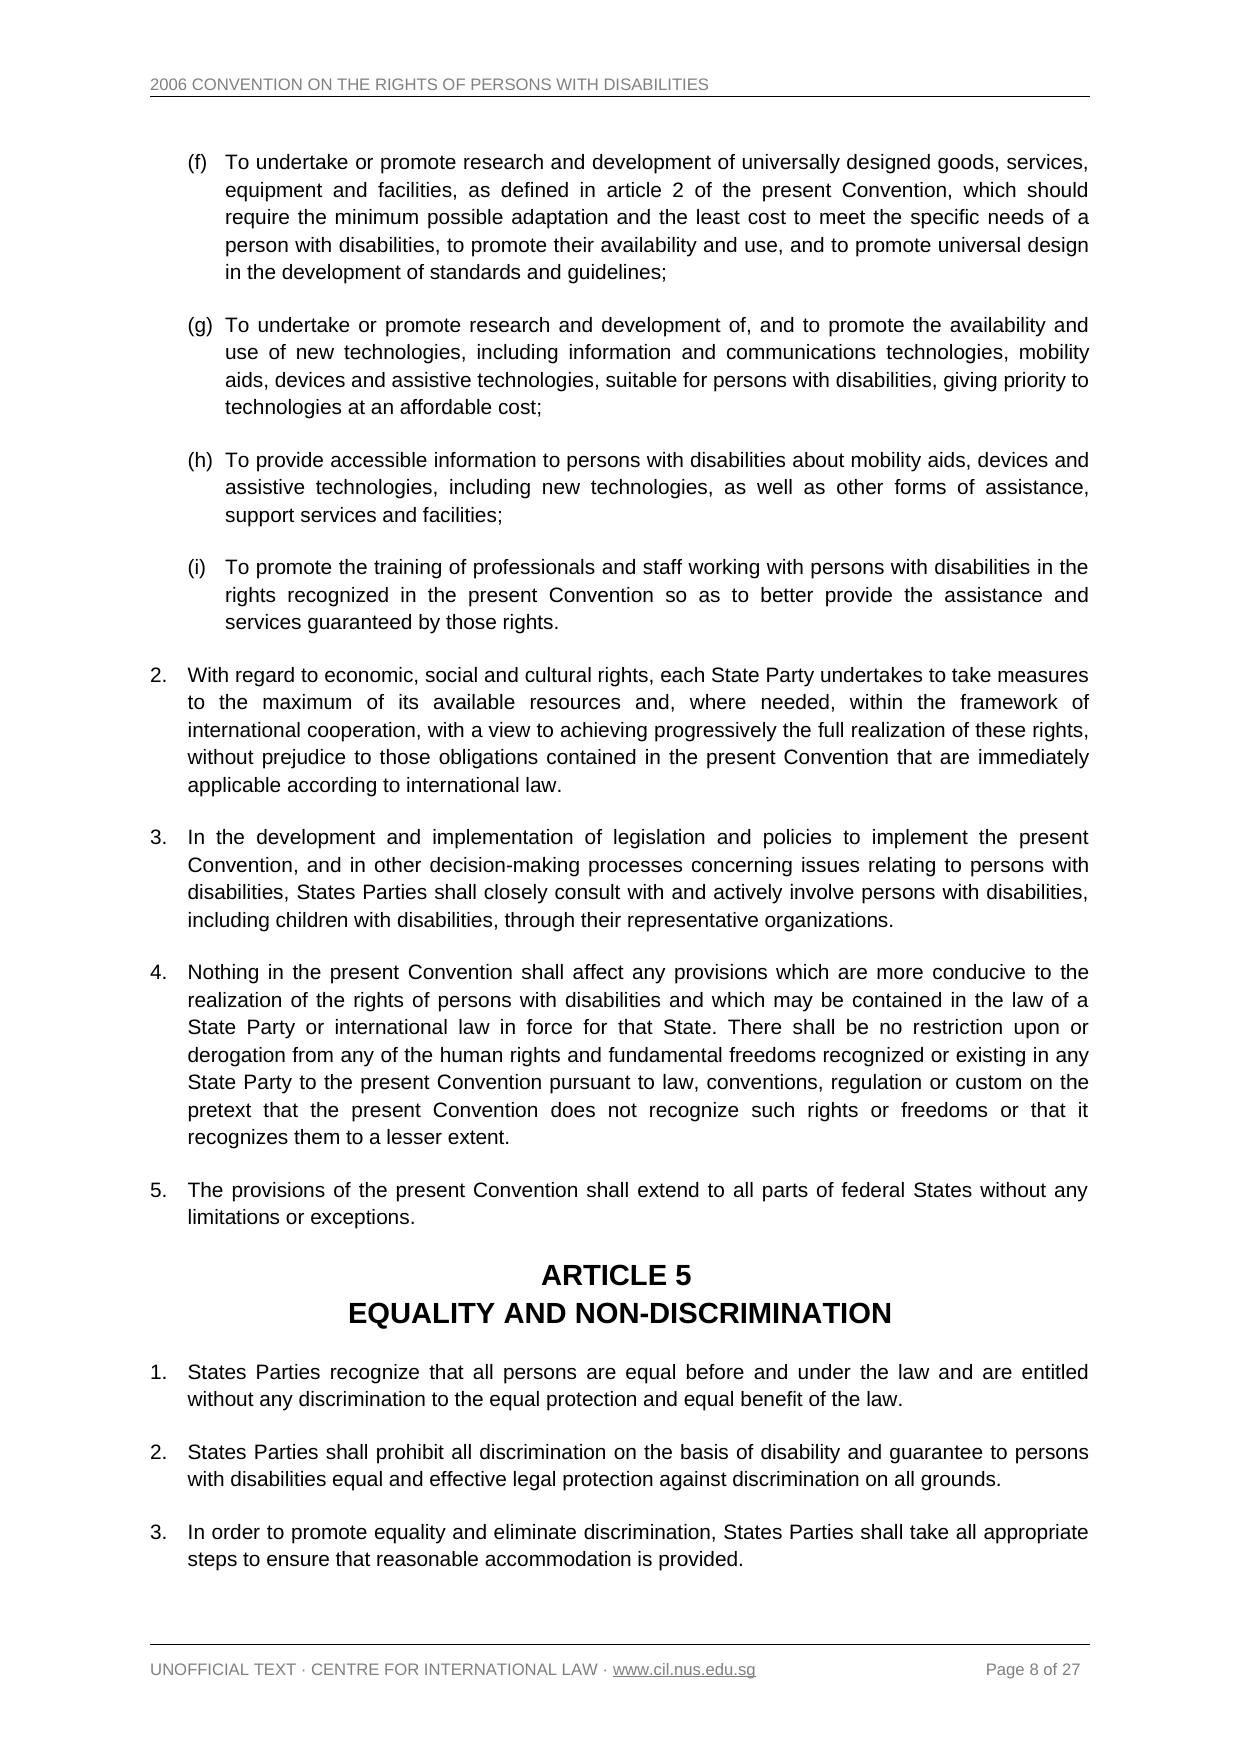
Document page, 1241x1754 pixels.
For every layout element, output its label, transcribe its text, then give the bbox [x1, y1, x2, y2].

list States Parties recognize that all persons are equal before and under the law and are entitled without any discrimination to the equal protection and equal benefit of the law. [150, 1359, 1090, 1411]
list States Parties shall prohibit all discrimination on the basis of disability and guarantee to persons with disabilities equal and effective legal protection against discrimination on all grounds. [150, 1439, 1090, 1491]
list In the development and implementation of legislation and policies to implement the present Convention, and in other decision-making processes concerning issues relating to persons with disabilities, States Parties shall closely consult with and actively involve persons with disabilities, including children with disabilities, through their representative organizations. [150, 825, 1090, 931]
list In order to promote equality and eliminate discrimination, States Parties shall take all appropriate steps to ensure that reasonable accommodation is provided. [150, 1519, 1090, 1571]
subtitle Article 5 Equality and non-discrimination [150, 1257, 1090, 1329]
list With regard to economic, social and cultural rights, each State Party undertakes to take measures to the maximum of its available resources and, where needed, within the framework of international cooperation, with a view to achieving progressively the full realization of these rights, without prejudice to those obligations contained in the present Convention that are immediately applicable according to international law. [150, 662, 1090, 796]
list To provide accessible information to persons with disabilities about mobility aids, devices and assistive technologies, including new technologies, as well as other forms of assistance, support services and facilities; [187, 447, 1090, 526]
list The provisions of the present Convention shall extend to all parts of federal States without any limitations or exceptions. [150, 1177, 1090, 1229]
list To undertake or promote research and development of, and to promote the availability and use of new technologies, including information and communications technologies, mobility aids, devices and assistive technologies, suitable for persons with disabilities, giving priority to technologies at an affordable cost; [187, 312, 1090, 419]
list To promote the training of professionals and staff working with persons with disabilities in the rights recognized in the present Convention so as to better provide the assistance and services guaranteed by those rights. [187, 555, 1090, 634]
list Nothing in the present Convention shall affect any provisions which are more conducive to the realization of the rights of persons with disabilities and which may be contained in the law of a State Party or international law in force for that State. There shall be no restriction upon or derogation from any of the human rights and fundamental freedoms recognized or existing in any State Party to the present Convention pursuant to law, conventions, regulation or custom on the pretext that the present Convention does not recognize such rights or freedoms or that it recognizes them to a lesser extent. [150, 960, 1090, 1149]
list To undertake or promote research and development of universally designed goods, services, equipment and facilities, as defined in article 2 of the present Convention, which should require the minimum possible adaptation and the least cost to meet the specific needs of a person with disabilities, to promote their availability and use, and to promote universal design in the development of standards and guidelines; [187, 150, 1090, 284]
